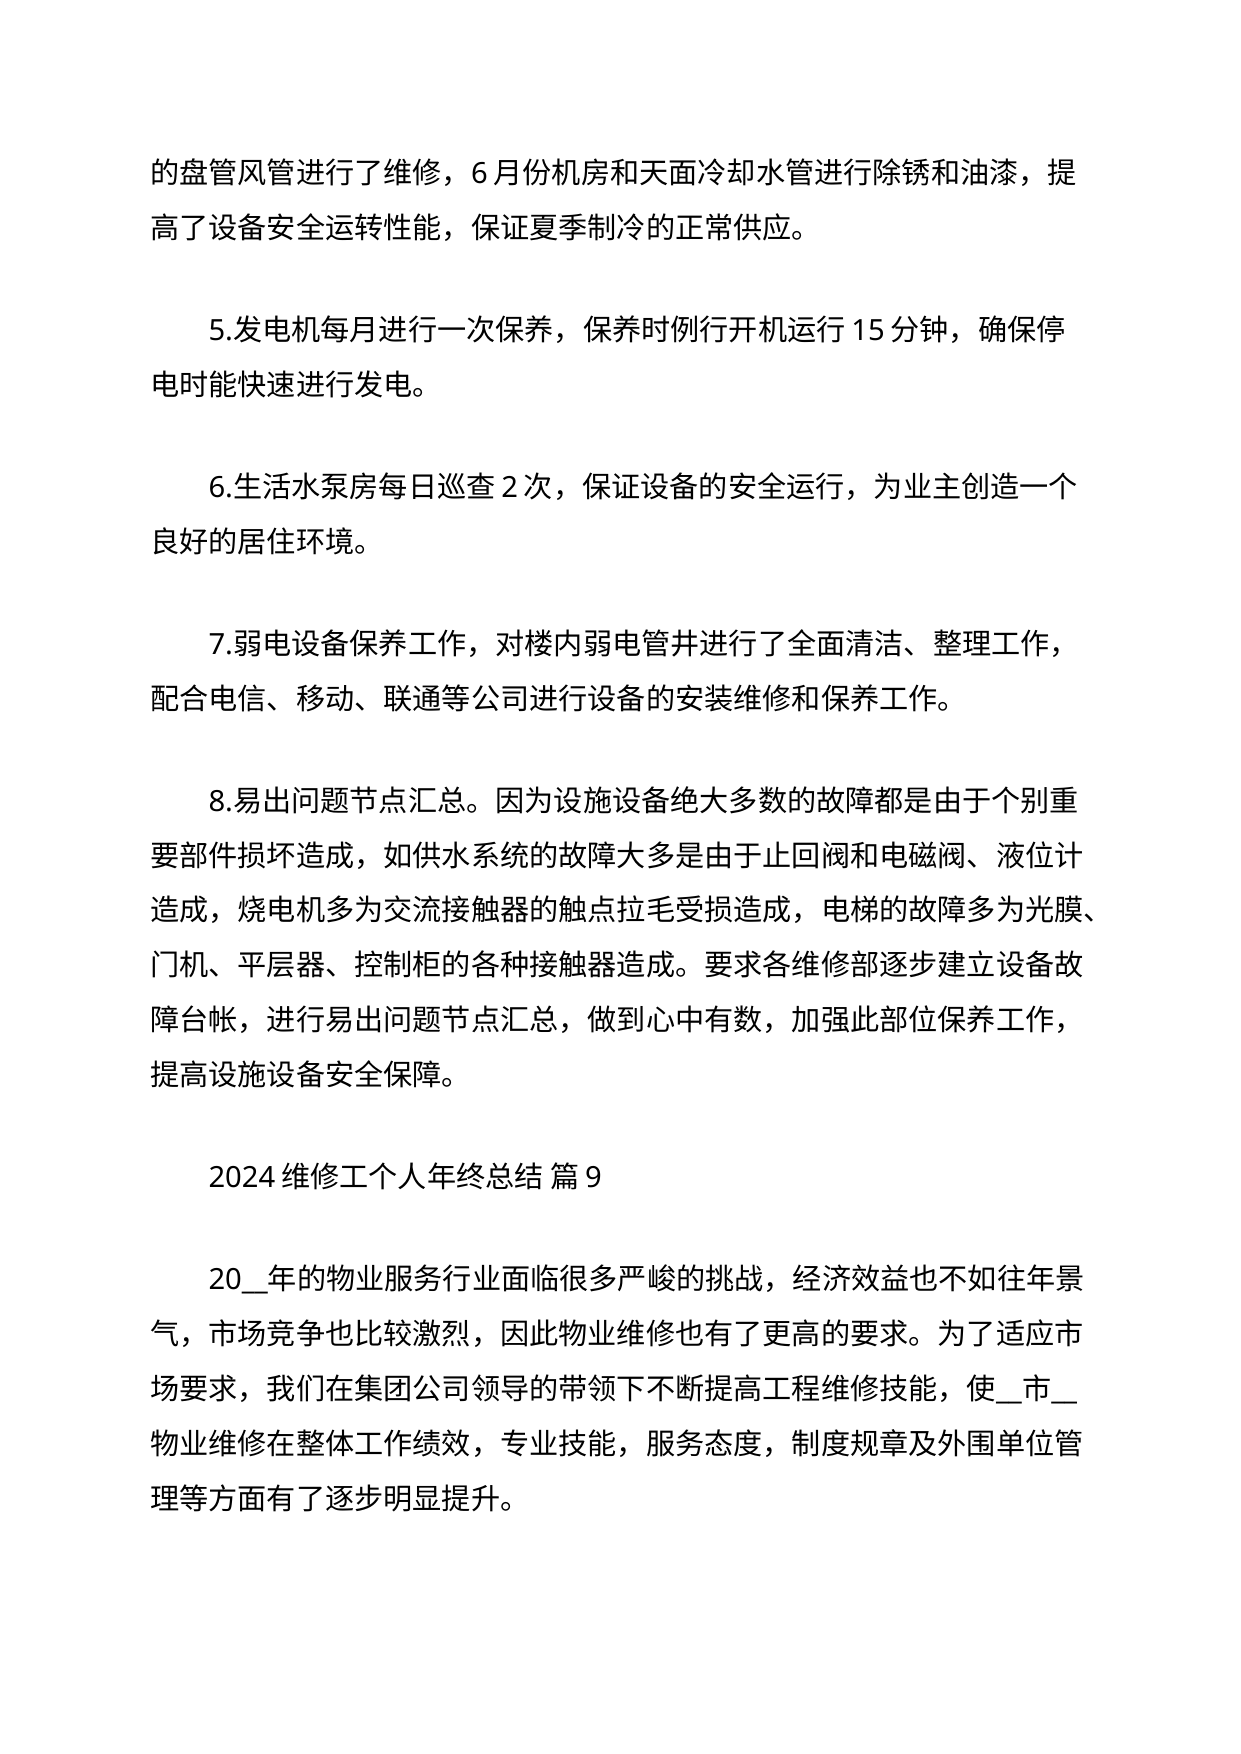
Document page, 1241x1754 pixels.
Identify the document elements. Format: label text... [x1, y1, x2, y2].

text 8.易出问题节点汇总。因为设施设备绝大多数的故障都是由于个别重要部件损坏造成，如供水系统的故障大多是由于止回阀和电磁阀、液位计造成，烧电机多为交流接触器的触点拉毛受损造成，电梯的故障多为光膜、门机、平层器、控制柜的各种接触器造成。要求各维修部逐步建立设备故障台帐，进行易出问题节点汇总，做到心中有数，加强此部位保养工作，提高设施设备安全保障。 [150, 777, 1090, 1094]
text 5.发电机每月进行一次保养，保养时例行开机运行15分钟，确保停电时能快速进行发电。 [150, 307, 1090, 404]
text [150, 150, 1090, 247]
text 6.生活水泵房每日巡查2次，保证设备的安全运行，为业主创造一个良好的居住环境。 [150, 463, 1090, 561]
text 7.弱电设备保养工作，对楼内弱电管井进行了全面清洁、整理工作，配合电信、移动、联通等公司进行设备的安装维修和保养工作。 [150, 620, 1090, 718]
text 2024维修工个人年终总结 篇9 [150, 1153, 1090, 1196]
text 20__年的物业服务行业面临很多严峻的挑战，经济效益也不如往年景气，市场竞争也比较激烈，因此物业维修也有了更高的要求。为了适应市场要求，我们在集团公司领导的带领下不断提高工程维修技能，使__市__物业维修在整体工作绩效，专业技能，服务态度，制度规章及外围单位管理等方面有了逐步明显提升。 [150, 1255, 1090, 1517]
